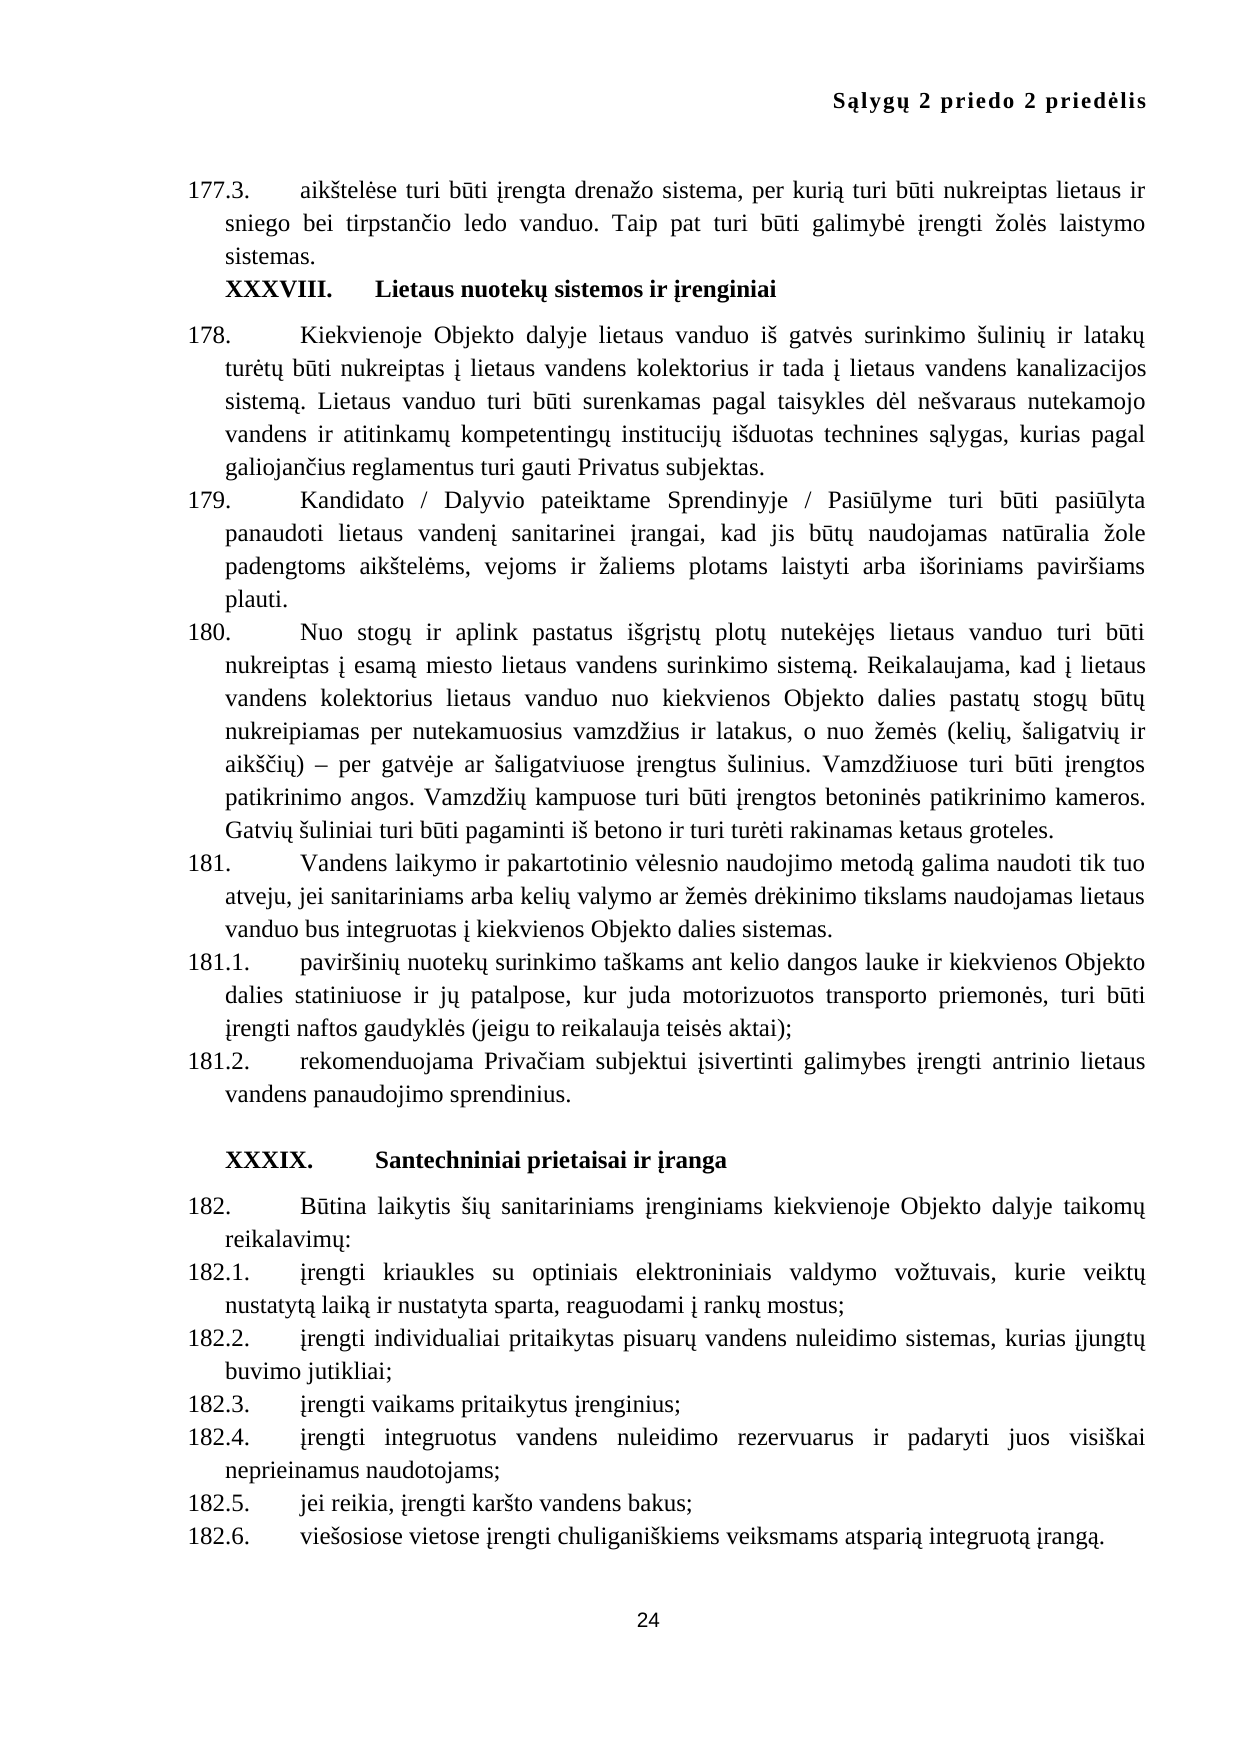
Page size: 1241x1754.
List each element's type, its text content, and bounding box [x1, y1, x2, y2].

list aikštelėse turi būti įrengta drenažo sistema, per kurią turi būti nukreiptas lietaus ir sniego bei tirpstančio ledo vanduo. Taip pat turi būti galimybė įrengti žolės laistymo sistemas. [187, 175, 1146, 270]
list paviršinių nuotekų surinkimo taškams ant kelio dangos lauke ir kiekvienos Objekto dalies statiniuose ir jų patalpose, kur juda motorizuotos transporto priemonės, turi būti įrengti naftos gaudyklės (jeigu to reikalauja teisės aktai); [187, 947, 1146, 1042]
list Nuo stogų ir aplink pastatus išgrįstų plotų nutekėjęs lietaus vanduo turi būti nukreiptas į esamą miesto lietaus vandens surinkimo sistemą. Reikalaujama, kad į lietaus vandens kolektorius lietaus vanduo nuo kiekvienos Objekto dalies pastatų stogų būtų nukreipiamas per nutekamuosius vamzdžius ir latakus, o nuo žemės (kelių, šaligatvių ir aikščių) – per gatvėje ar šaligatviuose įrengtus šulinius. Vamzdžiuose turi būti įrengtos patikrinimo angos. Vamzdžių kampuose turi būti įrengtos betoninės patikrinimo kameros. Gatvių šuliniai turi būti pagaminti iš betono ir turi turėti rakinamas ketaus groteles. [187, 617, 1146, 844]
list įrengti integruotus vandens nuleidimo rezervuarus ir padaryti juos visiškai neprieinamus naudotojams; [187, 1422, 1146, 1484]
list įrengti vaikams pritaikytus įrenginius; [187, 1389, 1146, 1418]
list Kiekvienoje Objekto dalyje lietaus vanduo iš gatvės surinkimo šulinių ir latakų turėtų būti nukreiptas į lietaus vandens kolektorius ir tada į lietaus vandens kanalizacijos sistemą. Lietaus vanduo turi būti surenkamas pagal taisykles dėl nešvaraus nutekamojo vandens ir atitinkamų kompetentingų institucijų išduotas technines sąlygas, kurias pagal galiojančius reglamentus turi gauti Privatus subjektas. [187, 320, 1146, 481]
list Lietaus nuotekų sistemos ir įrenginiai [225, 274, 1146, 303]
list įrengti individualiai pritaikytas pisuarų vandens nuleidimo sistemas, kurias įjungtų buvimo jutikliai; [187, 1323, 1146, 1385]
list rekomenduojama Privačiam subjektui įsivertinti galimybes įrengti antrinio lietaus vandens panaudojimo sprendinius. [187, 1046, 1146, 1108]
list viešosiose vietose įrengti chuliganiškiems veiksmams atsparią integruotą įrangą. [187, 1521, 1146, 1550]
list jei reikia, įrengti karšto vandens bakus; [187, 1488, 1146, 1517]
list įrengti kriaukles su optiniais elektroniniais valdymo vožtuvais, kurie veiktų nustatytą laiką ir nustatyta sparta, reaguodami į rankų mostus; [187, 1257, 1146, 1319]
list Kandidato / Dalyvio pateiktame Sprendinyje / Pasiūlyme turi būti pasiūlyta panaudoti lietaus vandenį sanitarinei įrangai, kad jis būtų naudojamas natūralia žole padengtoms aikštelėms, vejoms ir žaliems plotams laistyti arba išoriniams paviršiams plauti. [187, 485, 1146, 613]
list Vandens laikymo ir pakartotinio vėlesnio naudojimo metodą galima naudoti tik tuo atveju, jei sanitariniams arba kelių valymo ar žemės drėkinimo tikslams naudojamas lietaus vanduo bus integruotas į kiekvienos Objekto dalies sistemas. [187, 848, 1146, 943]
list Santechniniai prietaisai ir įranga [225, 1145, 1146, 1174]
list Būtina laikytis šių sanitariniams įrenginiams kiekvienoje Objekto dalyje taikomų reikalavimų: [187, 1191, 1146, 1253]
